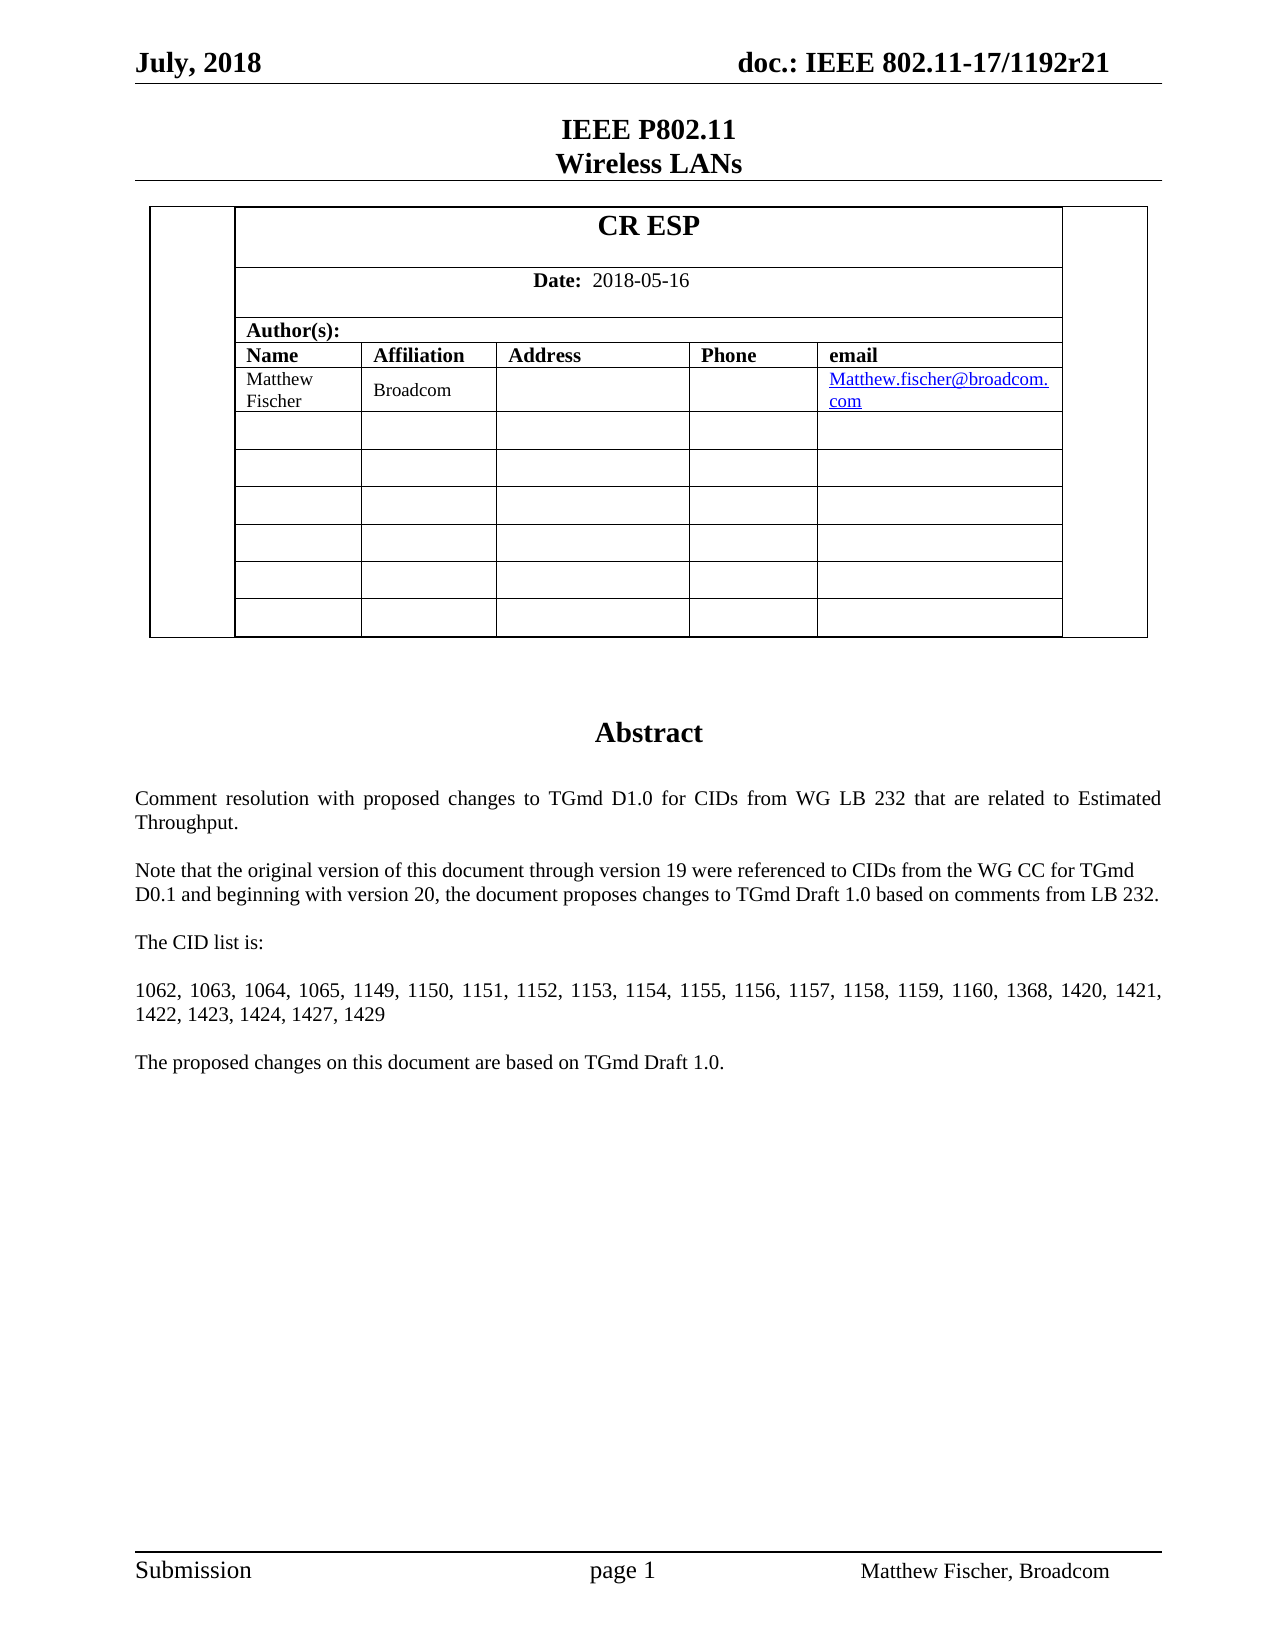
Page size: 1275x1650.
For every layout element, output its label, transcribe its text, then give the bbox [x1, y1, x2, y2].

table_header [818, 450, 1062, 486]
text The CID list is: [135, 930, 1162, 954]
table_header [236, 268, 1062, 317]
table_header [690, 599, 817, 636]
table_header [236, 318, 1062, 342]
table_header [236, 562, 361, 598]
table_header [497, 450, 689, 486]
table_header [497, 599, 689, 636]
table_header [236, 343, 361, 367]
table_header [497, 412, 689, 449]
table_header [690, 525, 817, 561]
table_header [362, 487, 496, 524]
text Comment resolution with proposed changes to TGmd D1.0 for CIDs from WG LB 232 that are related to Estimated Throughput. [135, 786, 1162, 834]
table_header [818, 562, 1062, 598]
table_header [236, 599, 361, 636]
table_header [236, 487, 361, 524]
text 1062, 1063, 1064, 1065, 1149, 1150, 1151, 1152, 1153, 1154, 1155, 1156, 1157, 1158, 1159, 1160, 1368, 1420, 1421, 1422, 1423, 1424, 1427, 1429 [135, 978, 1162, 1026]
table_header [151, 207, 234, 637]
table_header [236, 412, 361, 449]
text Note that the original version of this document through version 19 were referenced to CIDs from the WG CC for TGmd D0.1 and beginning with version 20, the document proposes changes to TGmd Draft 1.0 based on comments from LB 232. [135, 858, 1162, 906]
table_header [690, 412, 817, 449]
table_header [818, 599, 1062, 636]
table_header [818, 525, 1062, 561]
table_header [497, 525, 689, 561]
table_header [690, 368, 817, 411]
table_header [690, 343, 817, 367]
table_header [690, 487, 817, 524]
table_header [818, 343, 1062, 367]
table_header [818, 368, 1062, 411]
table_header [818, 487, 1062, 524]
table_header [497, 343, 689, 367]
table_header [236, 525, 361, 561]
table_header [497, 368, 689, 411]
table_header [690, 450, 817, 486]
table_header [818, 412, 1062, 449]
table_header [362, 343, 496, 367]
table_header [236, 208, 1062, 267]
table_header [236, 368, 361, 411]
text Abstract [135, 716, 1162, 749]
text The proposed changes on this document are based on TGmd Draft 1.0. [135, 1050, 1162, 1074]
table_header [362, 525, 496, 561]
table_header [362, 562, 496, 598]
table_header [362, 450, 496, 486]
table_header [362, 368, 496, 411]
table_header [362, 599, 496, 636]
table_header [497, 562, 689, 598]
text IEEE P802.11 Wireless LANs [135, 112, 1162, 180]
table_header [362, 412, 496, 449]
table_header [236, 450, 361, 486]
table_header [497, 487, 689, 524]
table_header [1063, 207, 1147, 637]
table_header [690, 562, 817, 598]
